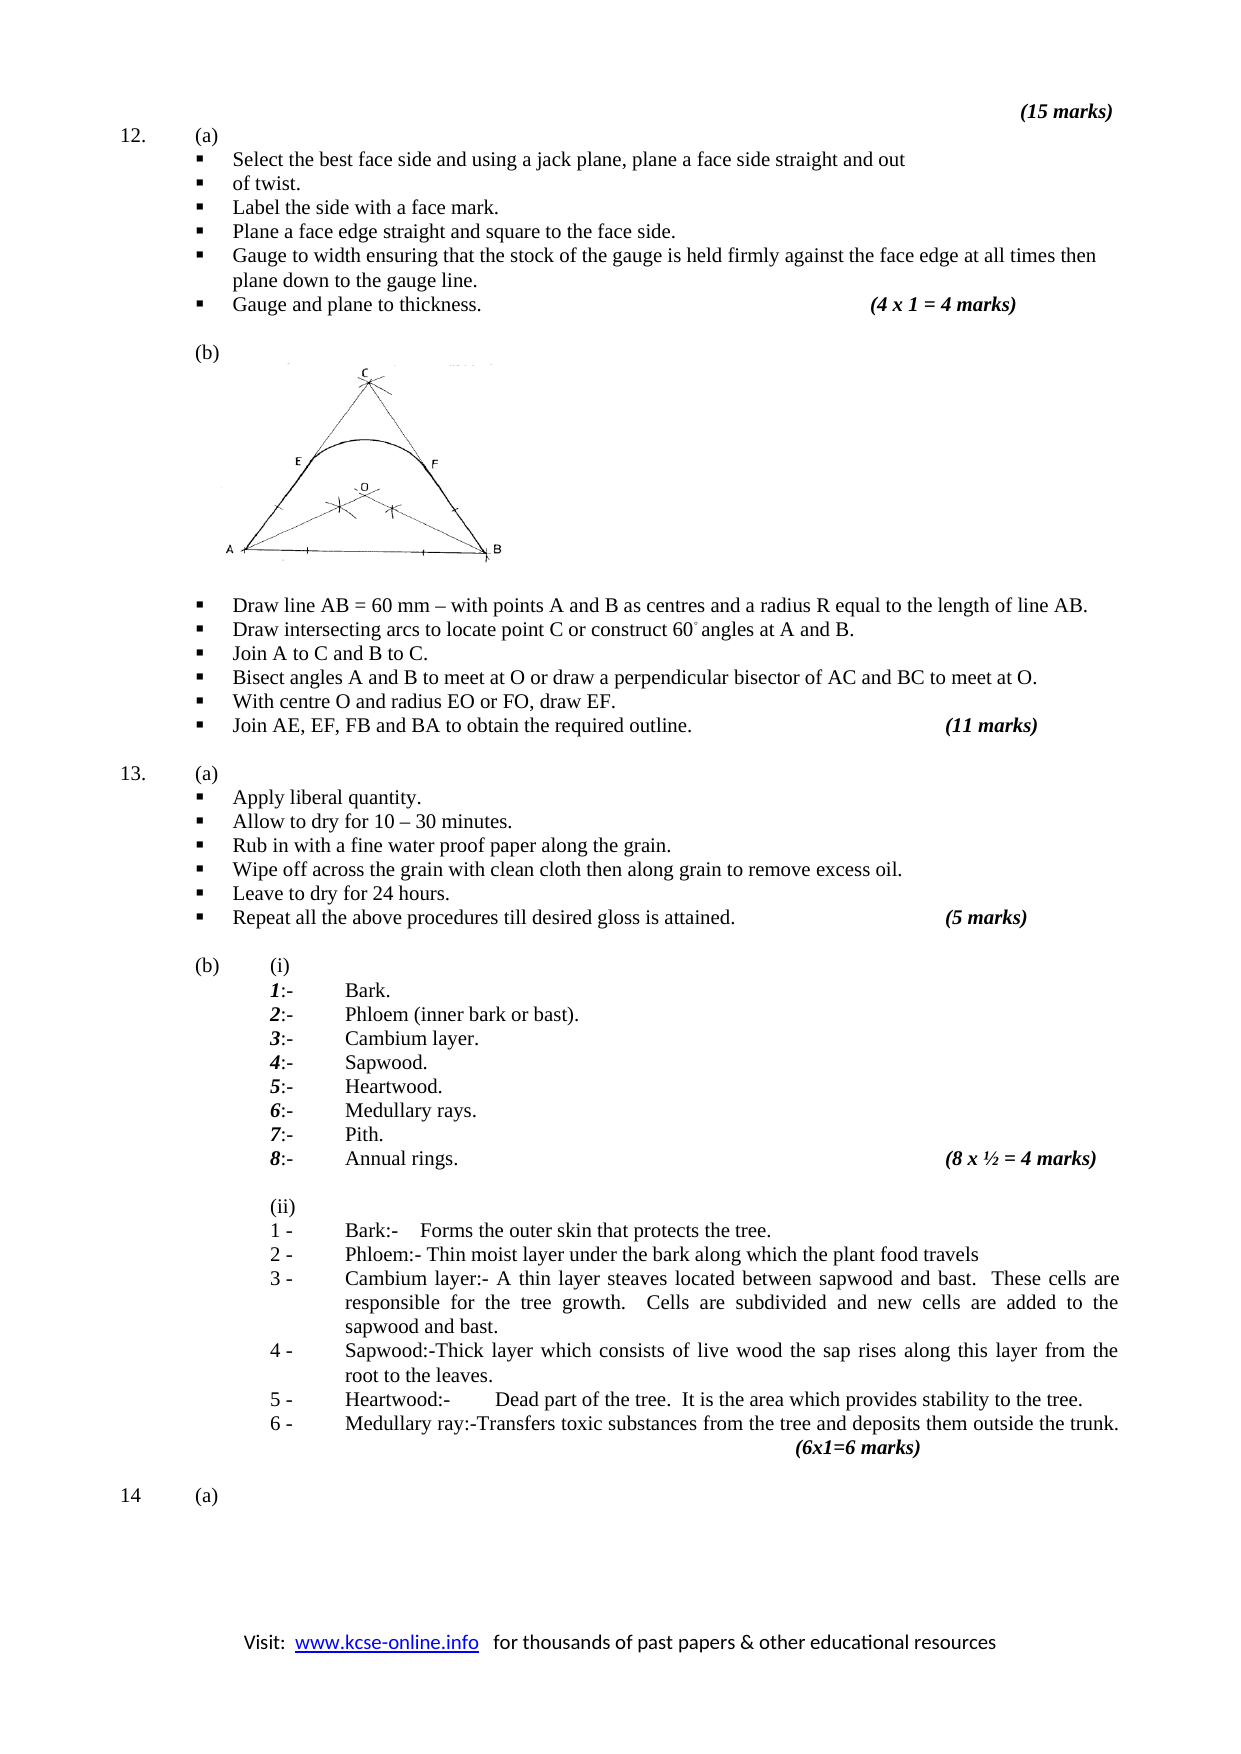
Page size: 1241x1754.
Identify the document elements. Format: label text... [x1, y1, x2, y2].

list Join AE, EF, FB and BA to obtain the required outline. (11 marks) [195, 713, 1120, 737]
text 3 - Cambium layer:- A thin layer steaves located between sapwood and bast. These cells are responsible for the tree growth. Cells are subdivided and new cells are added to the sapwood and bast. [270, 1266, 1120, 1338]
list Wipe off across the grain with clean cloth then along grain to remove excess oil. [195, 857, 1120, 881]
text 14 (a) [120, 1483, 1120, 1507]
list Leave to dry for 24 hours. [195, 881, 1120, 905]
list Draw intersecting arcs to locate point C or construct 60◦ angles at A and B. [195, 617, 1120, 641]
list Apply liberal quantity. [195, 785, 1120, 809]
text 8:- Annual rings. (8 x ½ = 4 marks) [120, 1146, 1120, 1170]
text 2:- Phloem (inner bark or bast). [120, 1002, 1120, 1026]
list With centre O and radius EO or FO, draw EF. [195, 689, 1120, 713]
text 5:- Heartwood. [120, 1074, 1120, 1098]
text 13. (a) [120, 761, 1120, 785]
text 1:- Bark. [195, 977, 1120, 1002]
text (15 marks) [945, 99, 1120, 123]
text (ii) [120, 1194, 1120, 1218]
list Allow to dry for 10 – 30 minutes. [195, 809, 1120, 833]
text 12. (a) [120, 123, 1120, 147]
list Repeat all the above procedures till desired gloss is attained. (5 marks) [195, 905, 1120, 929]
text 4 - Sapwood:-Thick layer which consists of live wood the sap rises along this layer from the root to the leaves. [270, 1338, 1120, 1387]
text 7:- Pith. [120, 1122, 1120, 1146]
list of twist. [195, 171, 1120, 195]
picture [195, 363, 514, 569]
text 4:- Sapwood. [120, 1050, 1120, 1074]
list Gauge to width ensuring that the stock of the gauge is held firmly against the face edge at all times then plane down to the gauge line. [195, 243, 1120, 292]
list Plane a face edge straight and square to the face side. [195, 219, 1120, 243]
text 1 - Bark:- Forms the outer skin that protects the tree. [120, 1218, 1120, 1242]
text 3:- Cambium layer. [120, 1026, 1120, 1050]
list Rub in with a fine water proof paper along the grain. [195, 833, 1120, 857]
list Label the side with a face mark. [195, 195, 1120, 219]
list Select the best face side and using a jack plane, plane a face side straight and out [195, 147, 1120, 171]
text 2 - Phloem:- Thin moist layer under the bark along which the plant food travels [120, 1242, 1120, 1266]
text 6 - Medullary ray:-Transfers toxic substances from the tree and deposits them outside the trunk. (6x1=6 marks) [270, 1411, 1120, 1459]
list Join A to C and B to C. [195, 641, 1120, 665]
text (b) (i) [120, 953, 1120, 977]
list Gauge and plane to thickness. (4 x 1 = 4 marks) [195, 292, 1120, 316]
list Draw line AB = 60 mm – with points A and B as centres and a radius R equal to the length of line AB. [195, 592, 1120, 617]
text (b) [120, 340, 1120, 364]
text 5 - Heartwood:- Dead part of the tree. It is the area which provides stability to the tree. [270, 1387, 1120, 1411]
list Bisect angles A and B to meet at O or draw a perpendicular bisector of AC and BC to meet at O. [195, 665, 1120, 689]
text 6:- Medullary rays. [120, 1098, 1120, 1122]
